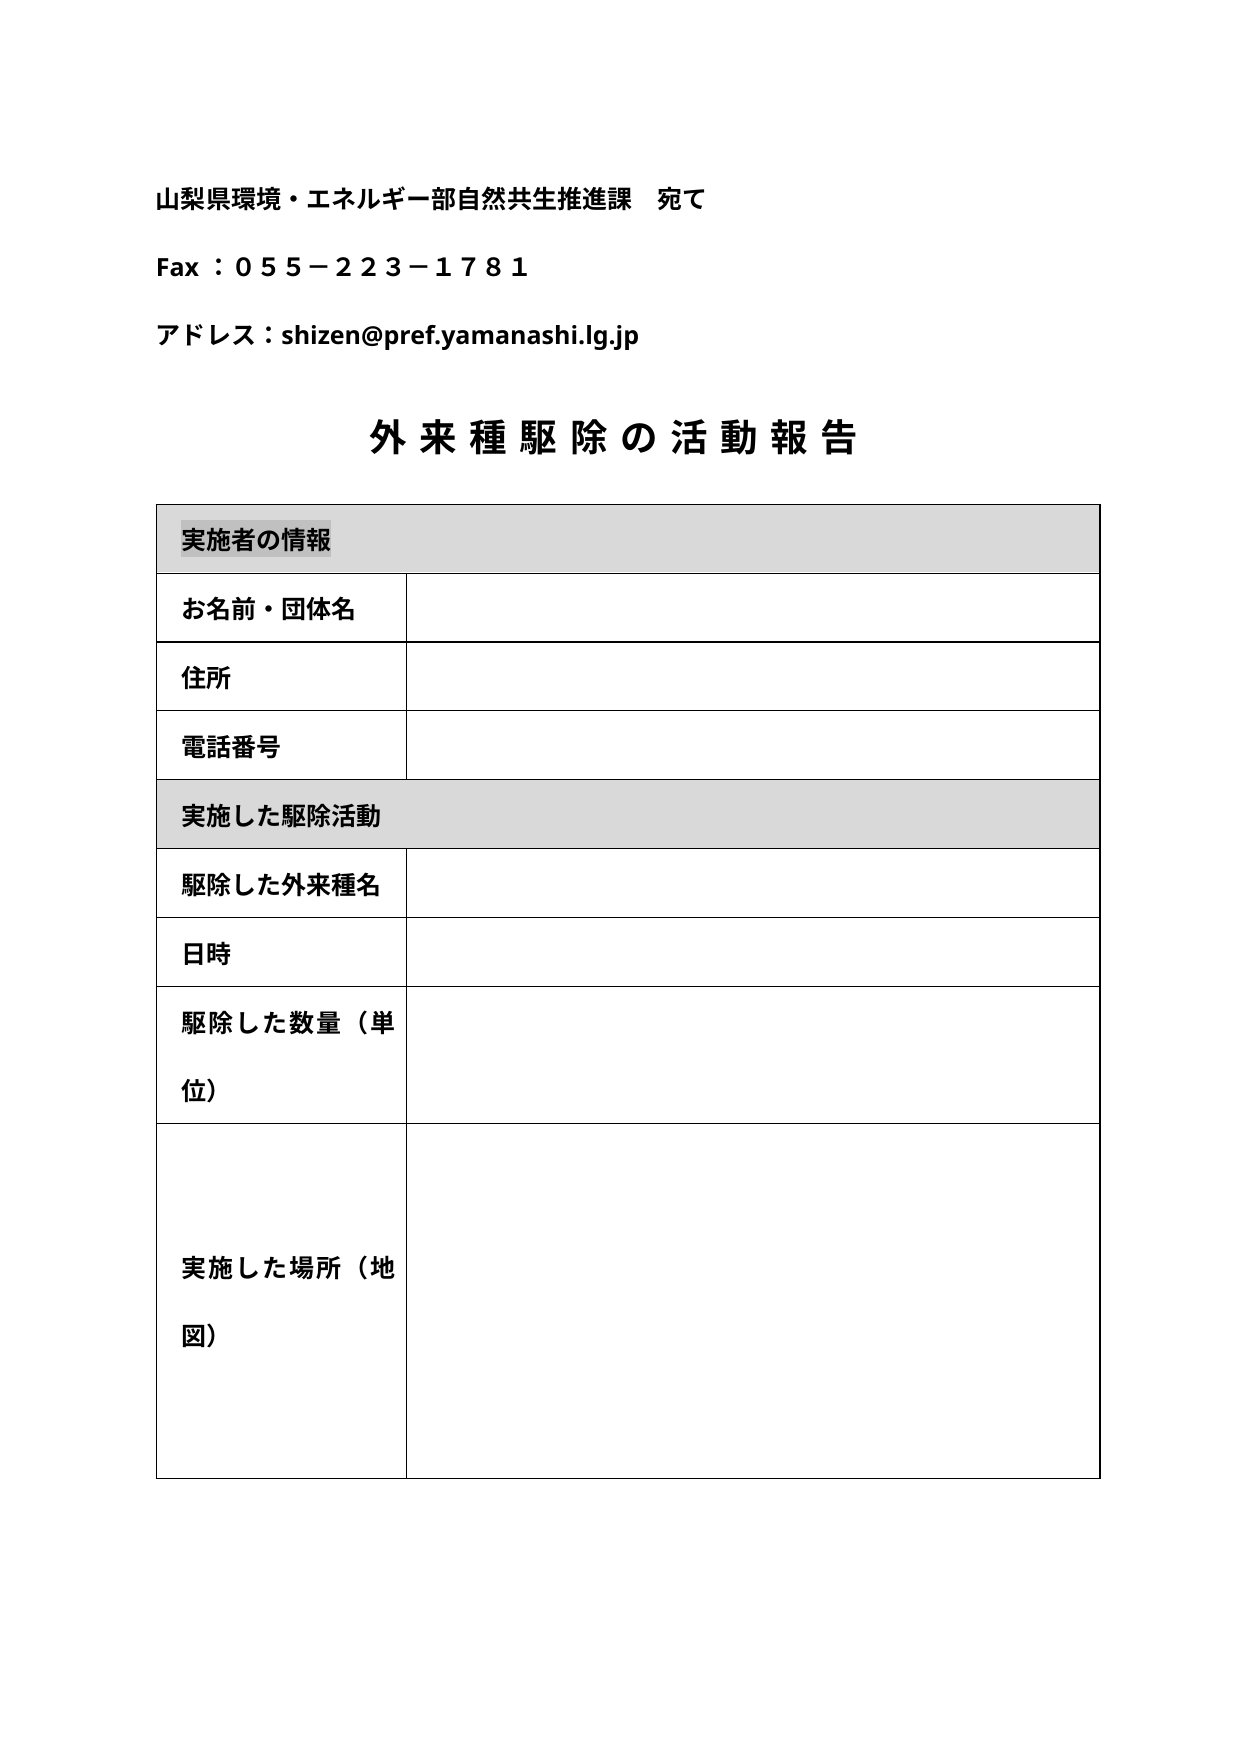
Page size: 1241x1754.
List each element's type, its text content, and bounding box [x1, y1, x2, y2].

table_cell 電話番号 [157, 711, 406, 779]
text 外来種駆除の活動報告 [156, 402, 1084, 469]
table_cell 駆除した数量（単位） [157, 987, 406, 1123]
table_cell [407, 918, 1099, 986]
table_cell 日時 [157, 918, 406, 986]
table_cell [407, 574, 1099, 641]
table_cell 住所 [157, 643, 406, 710]
table_cell [407, 849, 1099, 917]
table_cell [407, 987, 1099, 1123]
table_cell [407, 643, 1099, 710]
table_cell [407, 1124, 1099, 1477]
text アドレス：shizen@pref.yamanashi.lg.jp [156, 300, 1084, 368]
table_cell 駆除した外来種名 [157, 849, 406, 917]
table_cell [407, 711, 1099, 779]
table_cell 実施した駆除活動 [157, 780, 1099, 848]
table_cell 実施した場所（地図） [157, 1124, 406, 1477]
table_header 実施者の情報 [157, 505, 1099, 572]
table_cell お名前・団体名 [157, 574, 406, 641]
text 山梨県環境・エネルギー部自然共生推進課 宛て [156, 164, 1084, 232]
text Fax：０５５－２２３－１７８１ [156, 232, 1084, 300]
